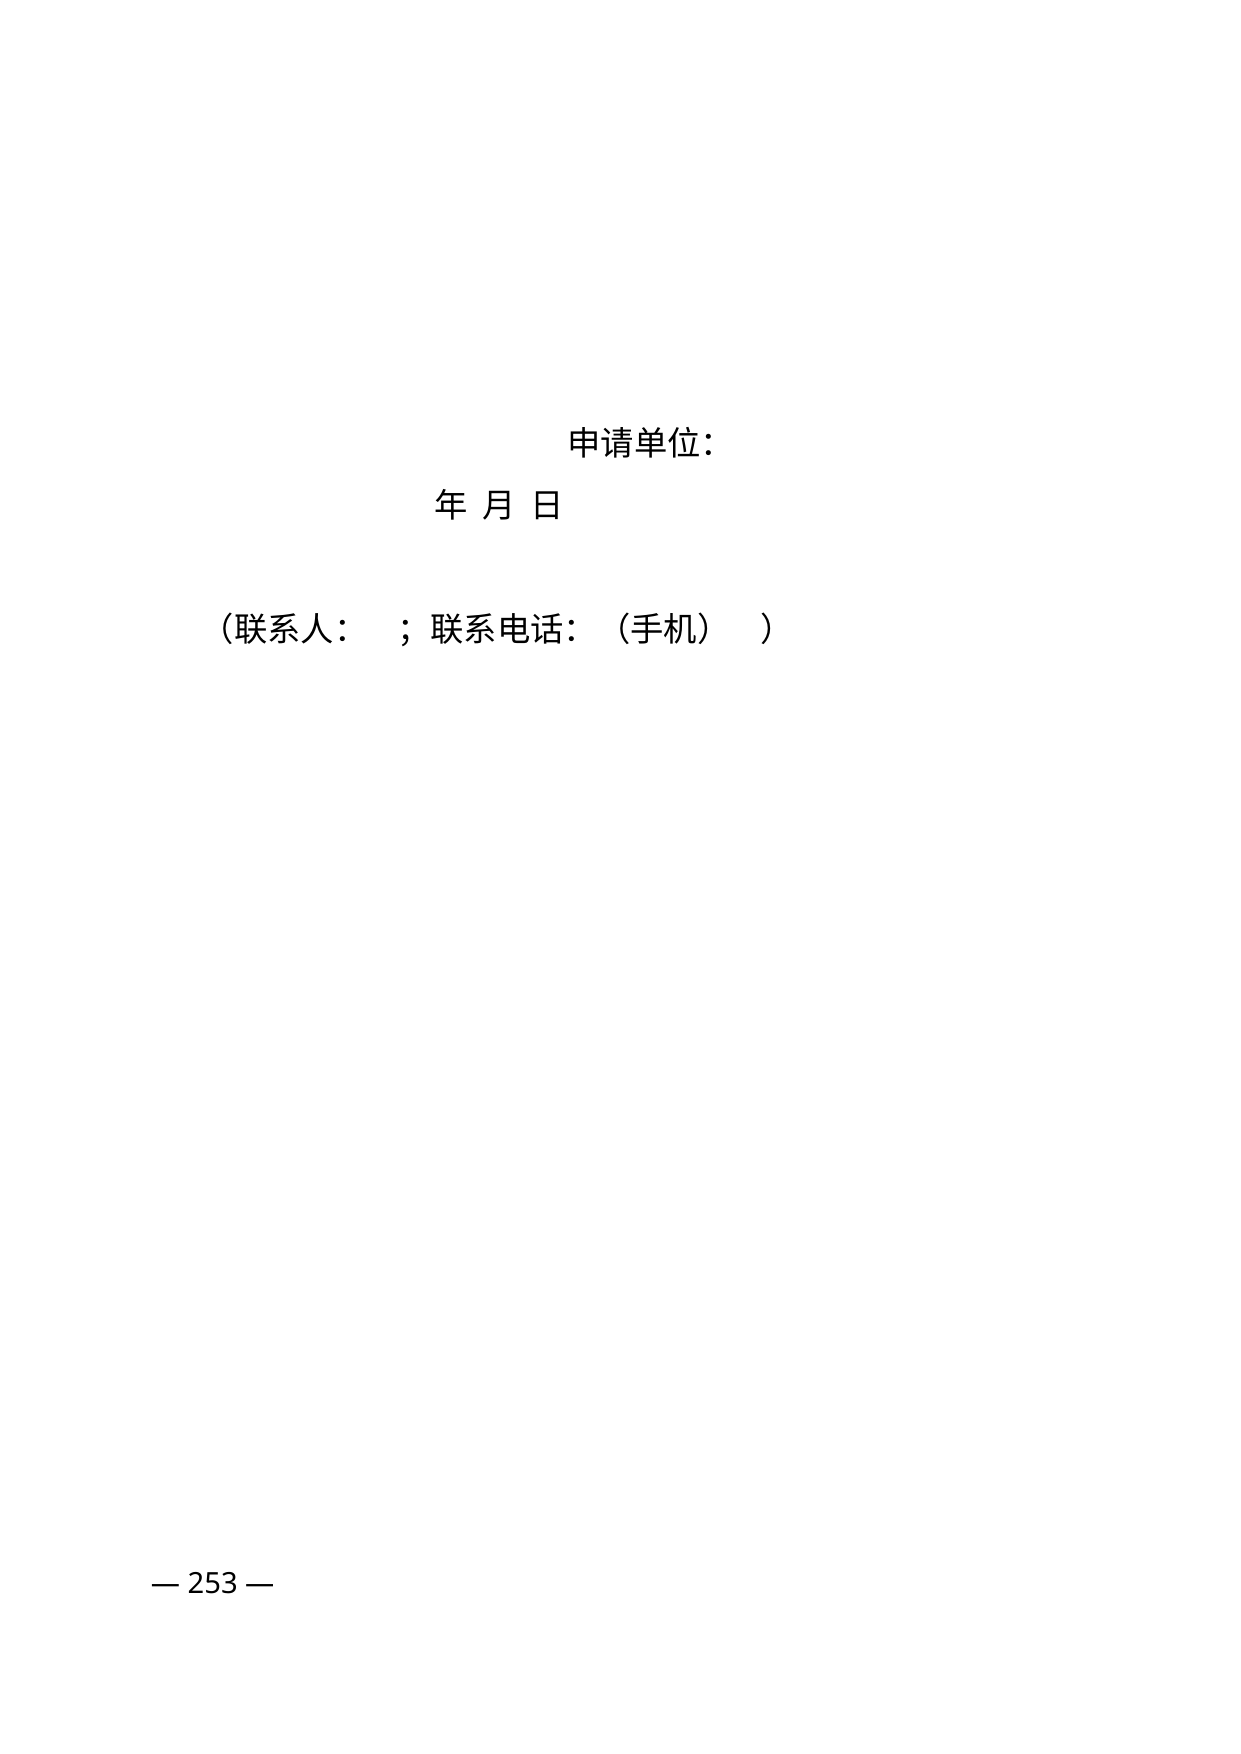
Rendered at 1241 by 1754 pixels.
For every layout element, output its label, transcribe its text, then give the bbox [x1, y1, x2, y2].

text （联系人： ；联系电话：（手机） ） [151, 592, 1089, 654]
text 年 月 日 [151, 468, 1089, 530]
text 申请单位： [151, 406, 1023, 468]
